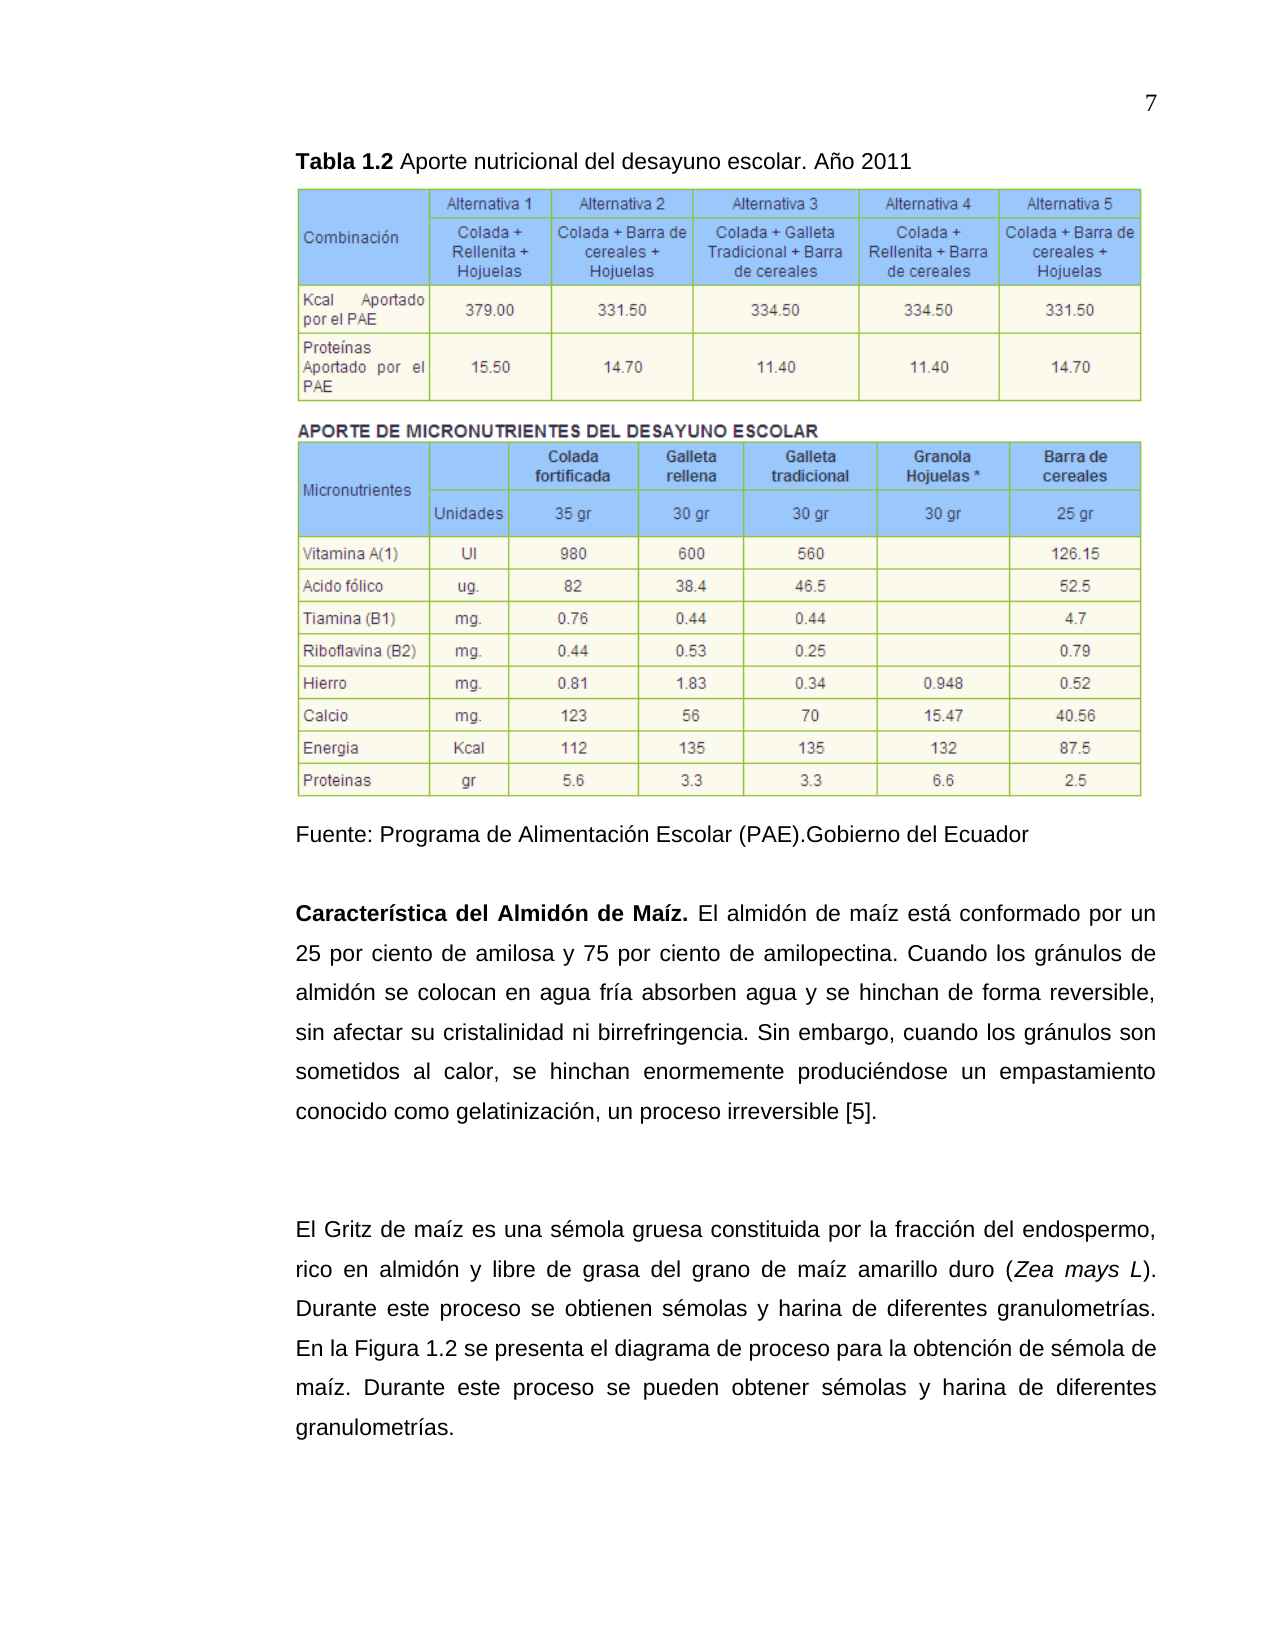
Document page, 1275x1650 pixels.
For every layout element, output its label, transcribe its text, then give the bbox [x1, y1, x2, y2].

text Tabla 1.2 Aporte nutricional del desayuno escolar. Año 2011 [295, 148, 1157, 174]
text El Gritz de maíz es una sémola gruesa constituida por la fracción del endospermo, rico en almidón y libre de grasa del grano de maíz amarillo duro (Zea mays L). Durante este proceso se obtienen sémolas y harina de diferentes granulometrías. En la Figura 1.2 se presenta el diagrama de proceso para la obtención de sémola de maíz. Durante este proceso se pueden obtener sémolas y harina de diferentes granulometrías. [295, 1216, 1157, 1440]
picture [295, 187, 1143, 807]
text Característica del Almidón de Maíz. El almidón de maíz está conformado por un 25 por ciento de amilosa y 75 por ciento de amilopectina. Cuando los gránulos de almidón se colocan en agua fría absorben agua y se hinchan de forma reversible, sin afectar su cristalinidad ni birrefringencia. Sin embargo, cuando los gránulos son sometidos al calor, se hinchan enormemente produciéndose un empastamiento conocido como gelatinización, un proceso irreversible [5]. [295, 900, 1157, 1124]
text Fuente: Programa de Alimentación Escolar (PAE).Gobierno del Ecuador [295, 821, 1157, 848]
